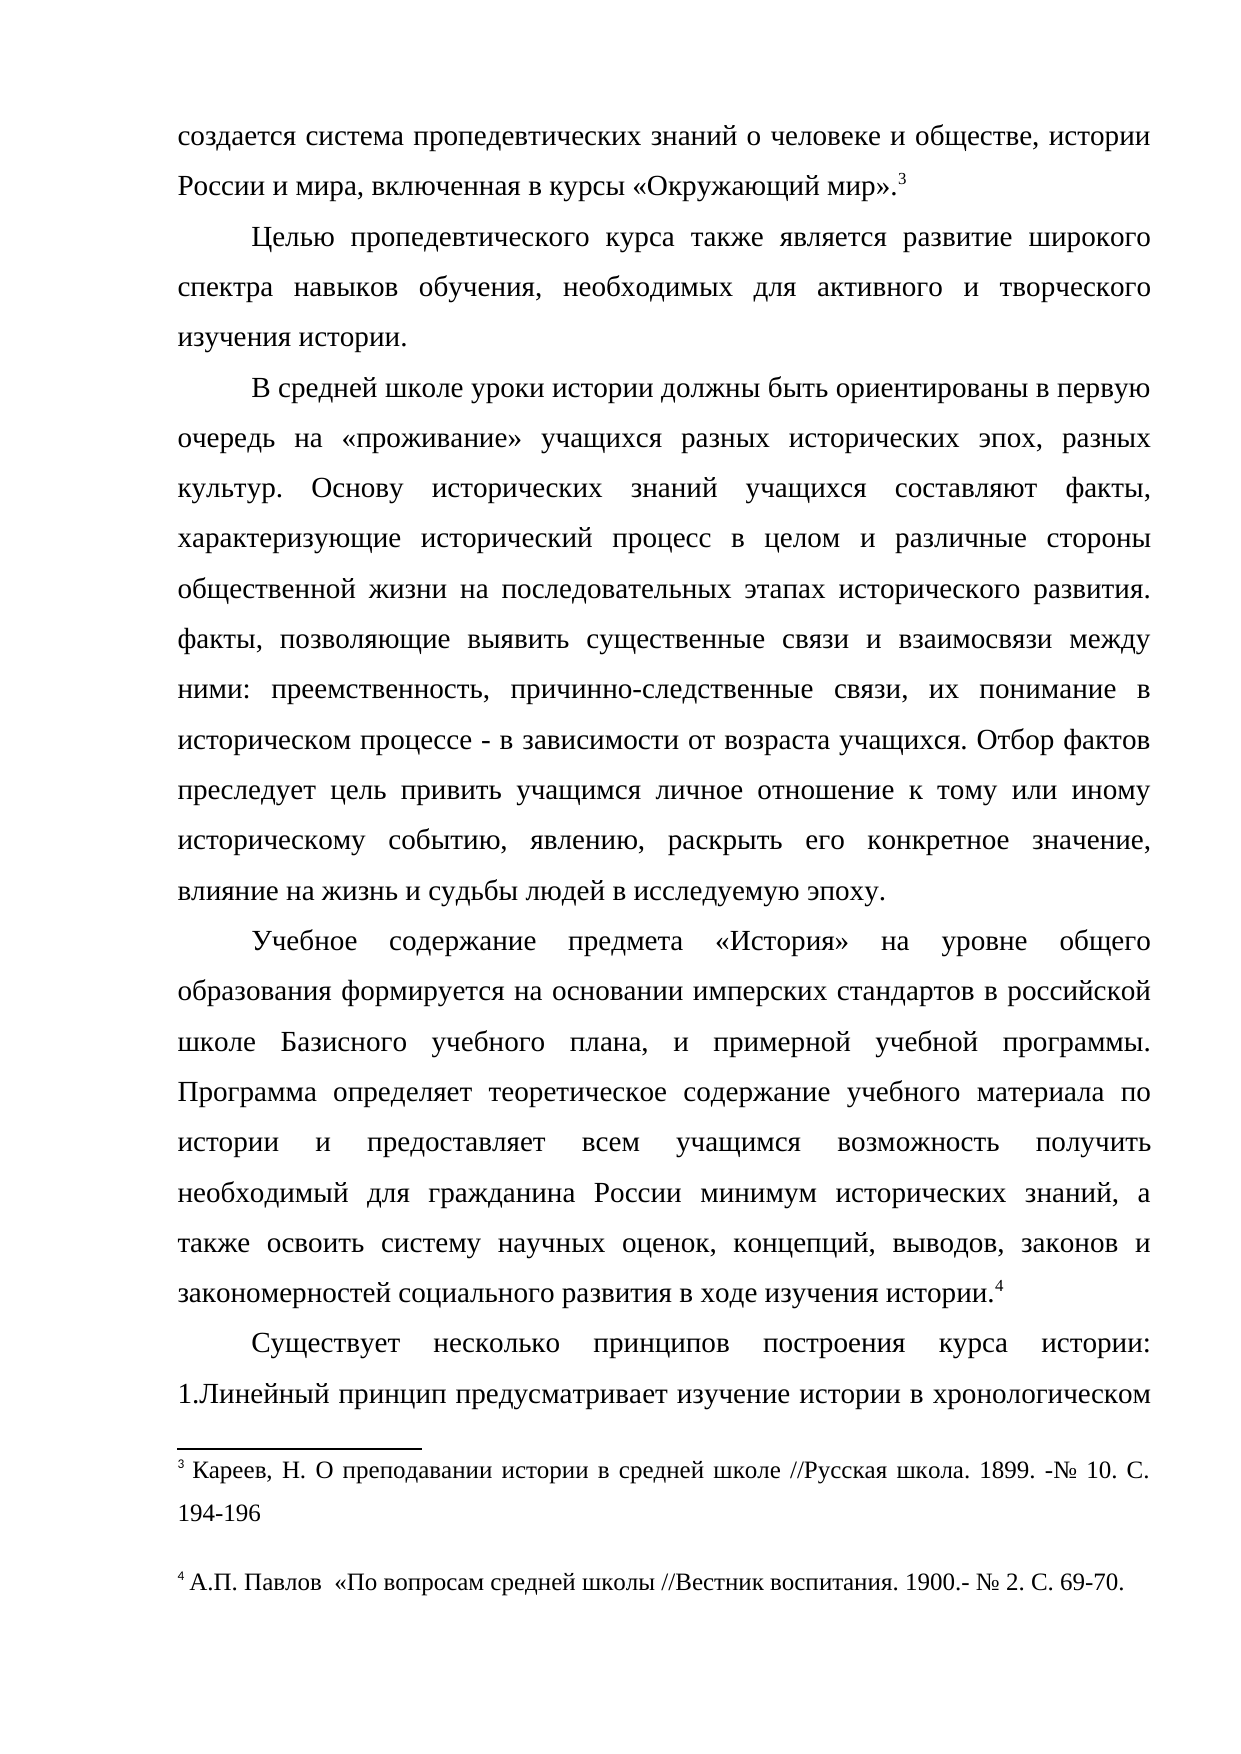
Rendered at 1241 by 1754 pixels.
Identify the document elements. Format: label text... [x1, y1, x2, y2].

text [177, 118, 1152, 202]
text В средней школе уроки истории должны быть ориентированы в первую очередь на «проживание» учащихся разных исторических эпох, разных культур. Основу исторических знаний учащихся составляют факты, характеризующие исторический процесс в целом и различные стороны общественной жизни на последовательных этапах исторического развития. факты, позволяющие выявить существенные связи и взаимосвязи между ними: преемственность, причинно-следственные связи, их понимание в историческом процессе - в зависимости от возраста учащихся. Отбор фактов преследует цель привить учащимся личное отношение к тому или иному историческому событию, явлению, раскрыть его конкретное значение, влияние на жизнь и судьбы людей в исследуемую эпоху. [177, 370, 1152, 906]
text Учебное содержание предмета «История» на уровне общего образования формируется на основании имперских стандартов в российской школе Базисного учебного плана, и примерной учебной программы. Программа определяет теоретическое содержание учебного материала по истории и предоставляет всем учащимся возможность получить необходимый для гражданина России минимум исторических знаний, а также освоить систему научных оценок, концепций, выводов, законов и закономерностей социального развития в ходе изучения истории. [177, 923, 1152, 1309]
text Целью пропедевтического курса также является развитие широкого спектра навыков обучения, необходимых для активного и творческого изучения истории. [177, 219, 1152, 353]
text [177, 1326, 1152, 1409]
